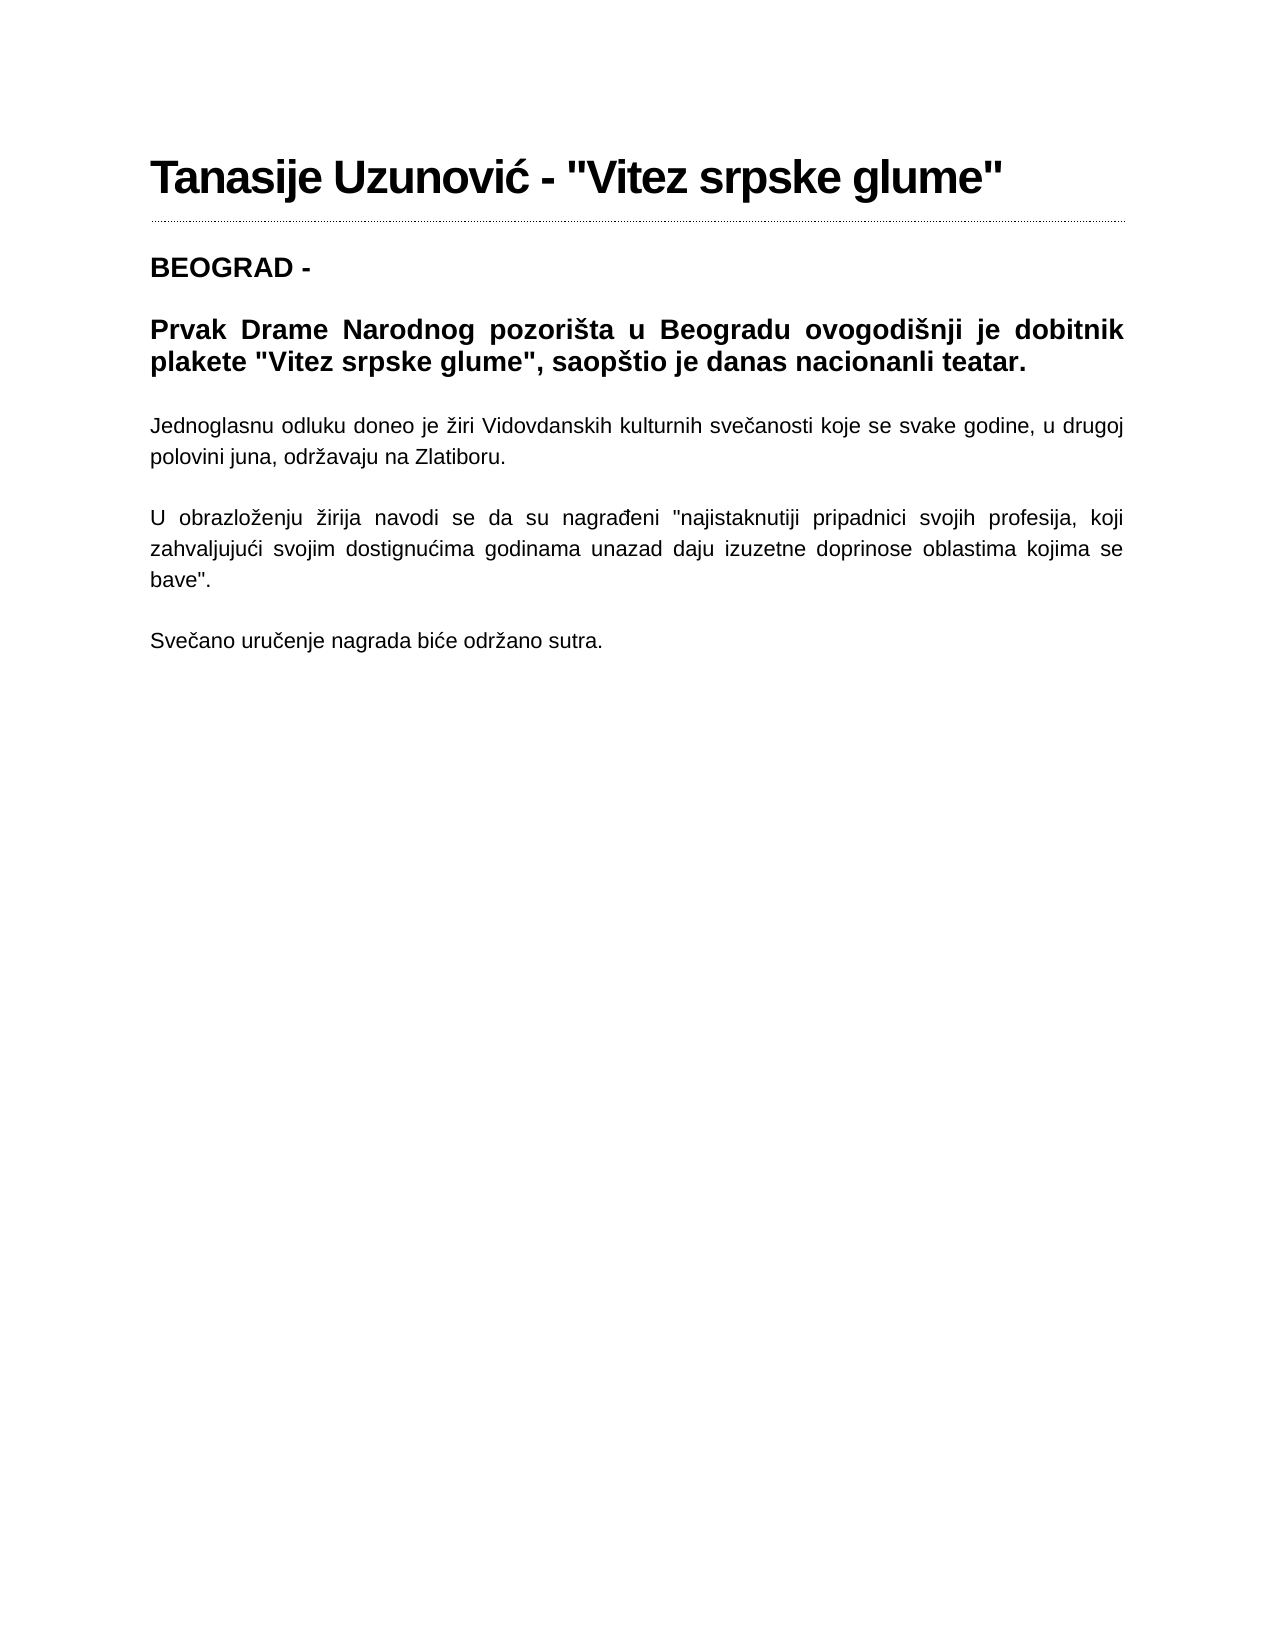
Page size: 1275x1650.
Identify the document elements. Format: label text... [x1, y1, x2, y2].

text BEOGRAD - [150, 251, 1125, 284]
text Prvak Drame Narodnog pozorišta u Beogradu ovogodišnji je dobitnik plakete "Vitez srpske glume", saopštio je danas nacionanli teatar. [150, 313, 1125, 378]
text Tanasije Uzunović - "Vitez srpske glume" [150, 150, 1125, 222]
text Svečano uručenje nagrada biće održano sutra. [150, 621, 1125, 653]
text Jednoglasnu odluku doneo je žiri Vidovdanskih kulturnih svečanosti koje se svake godine, u drugoj polovini juna, održavaju na Zlatiboru. [150, 407, 1125, 469]
text U obrazloženju žirija navodi se da su nagrađeni "najistaknutiji pripadnici svojih profesija, koji zahvaljujući svojim dostignućima godinama unazad daju izuzetne doprinose oblastima kojima se bave". [150, 498, 1125, 592]
